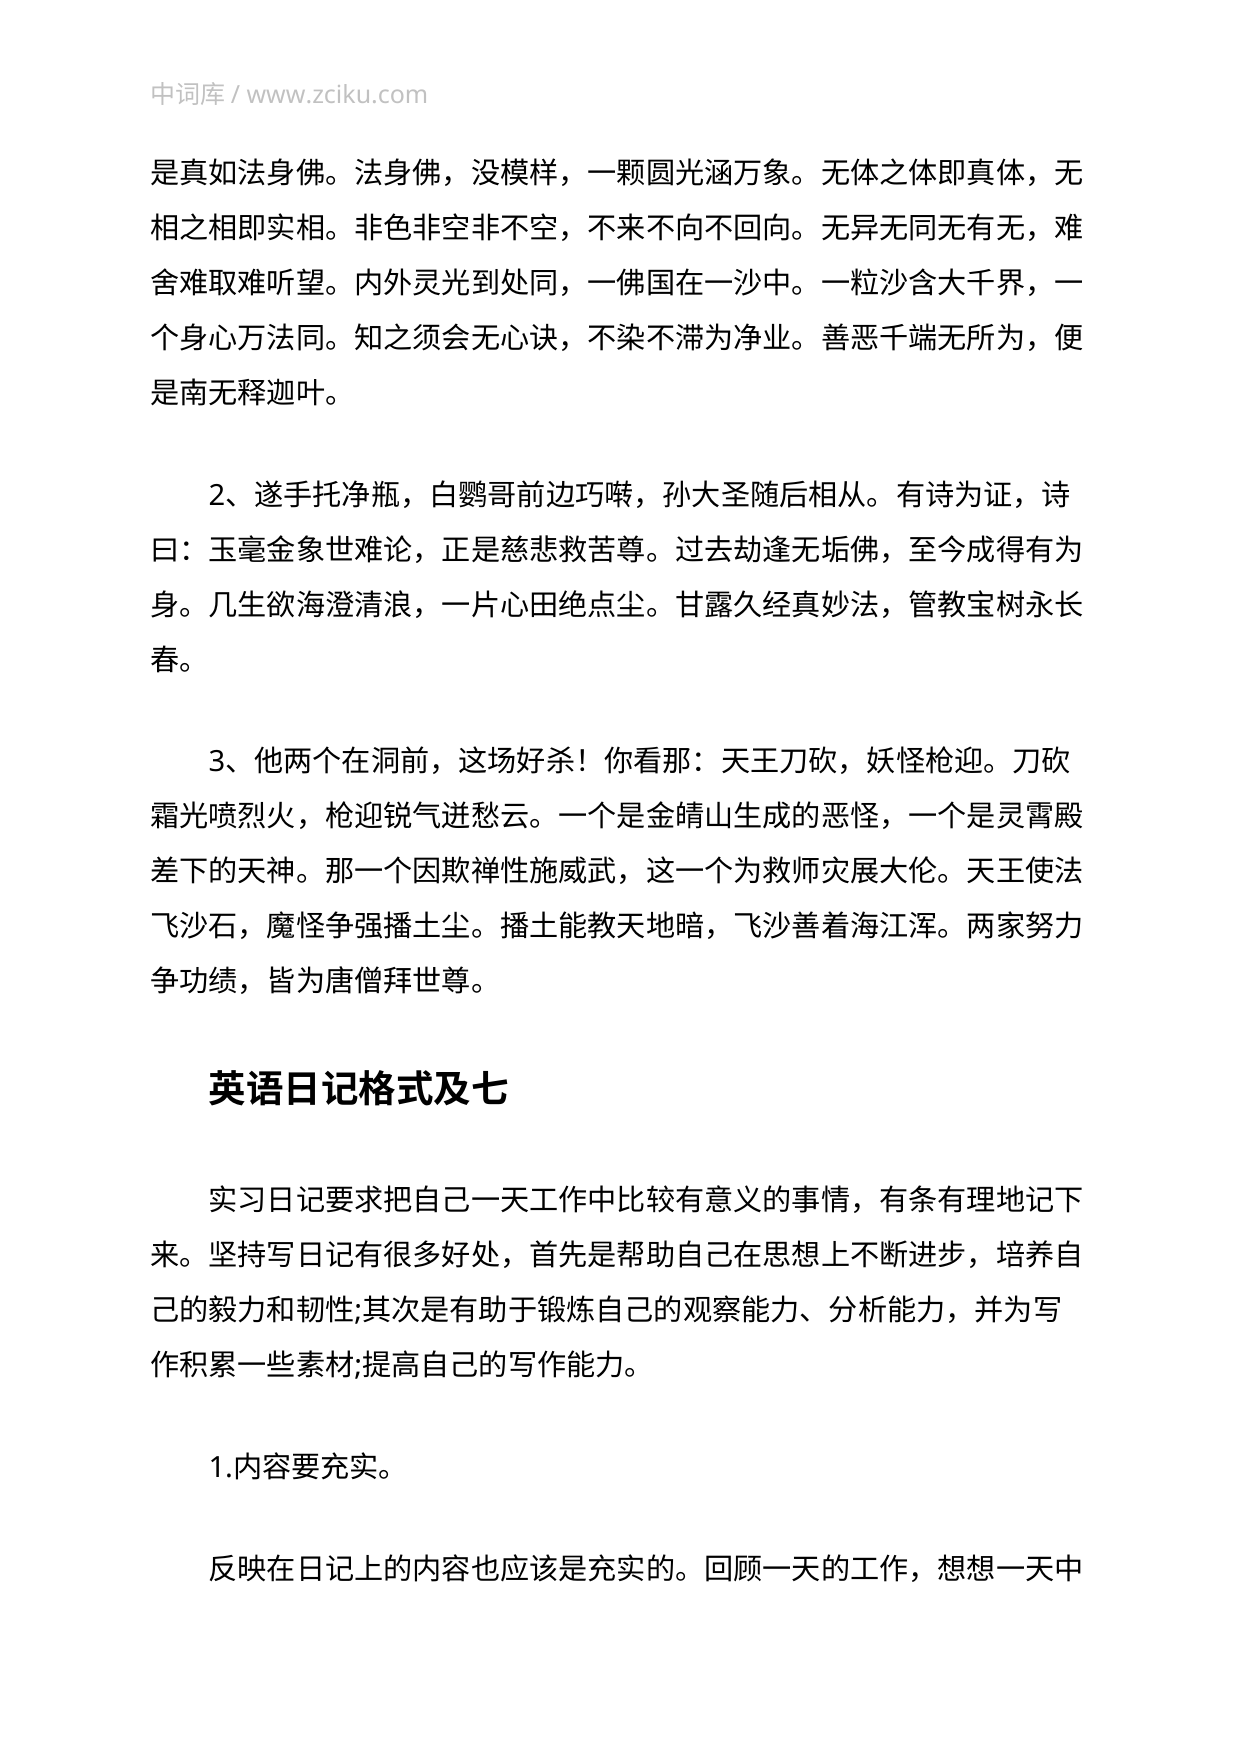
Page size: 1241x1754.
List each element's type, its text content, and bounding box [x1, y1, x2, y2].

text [150, 1546, 1090, 1588]
text 2、遂手托净瓶，白鹦哥前边巧啭，孙大圣随后相从。有诗为证，诗曰：玉毫金象世难论，正是慈悲救苦尊。过去劫逢无垢佛，至今成得有为身。几生欲海澄清浪，一片心田绝点尘。甘露久经真妙法，管教宝树永长春。 [150, 471, 1090, 678]
text 3、他两个在洞前，这场好杀！你看那：天王刀砍，妖怪枪迎。刀砍霜光喷烈火，枪迎锐气迸愁云。一个是金皘山生成的恶怪，一个是灵霄殿差下的天神。那一个因欺禅性施威武，这一个为救师灾展大伦。天王使法飞沙石，魔怪争强播土尘。播土能教天地暗，飞沙善着海江浑。两家努力争功绩，皆为唐僧拜世尊。 [150, 738, 1090, 1000]
text 1.内容要充实。 [150, 1443, 1090, 1486]
text 英语日记格式及七 [150, 1059, 1090, 1114]
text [150, 150, 1090, 412]
text 实习日记要求把自己一天工作中比较有意义的事情，有条有理地记下来。坚持写日记有很多好处，首先是帮助自己在思想上不断进步，培养自己的毅力和韧性;其次是有助于锻炼自己的观察能力、分析能力，并为写作积累一些素材;提高自己的写作能力。 [150, 1177, 1090, 1384]
